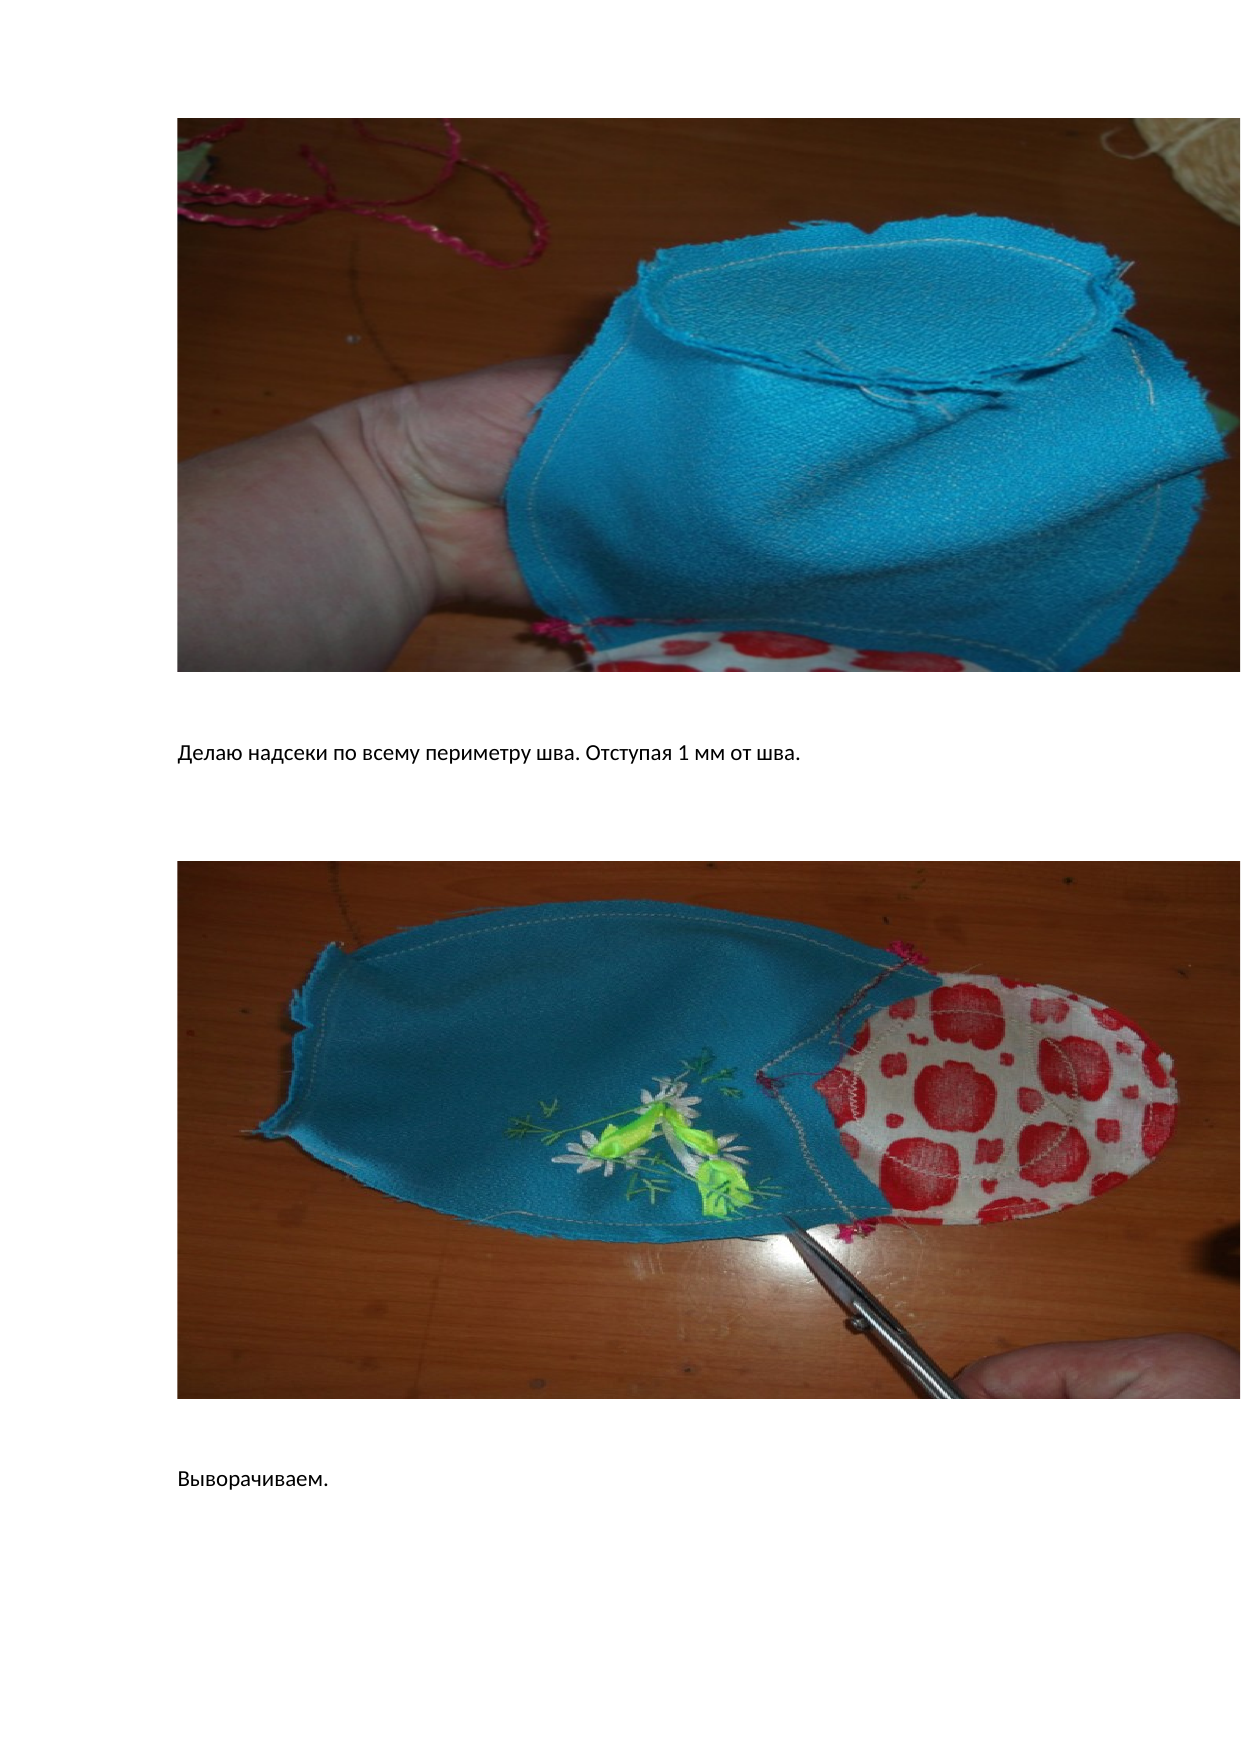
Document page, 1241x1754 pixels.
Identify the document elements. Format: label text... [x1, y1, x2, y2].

text Выворачиваем. [177, 1464, 1152, 1523]
picture [177, 861, 1241, 1399]
text Делаю надсеки по всему периметру шва. Отступая 1 мм от шва. [177, 738, 1152, 796]
picture [177, 118, 1241, 672]
